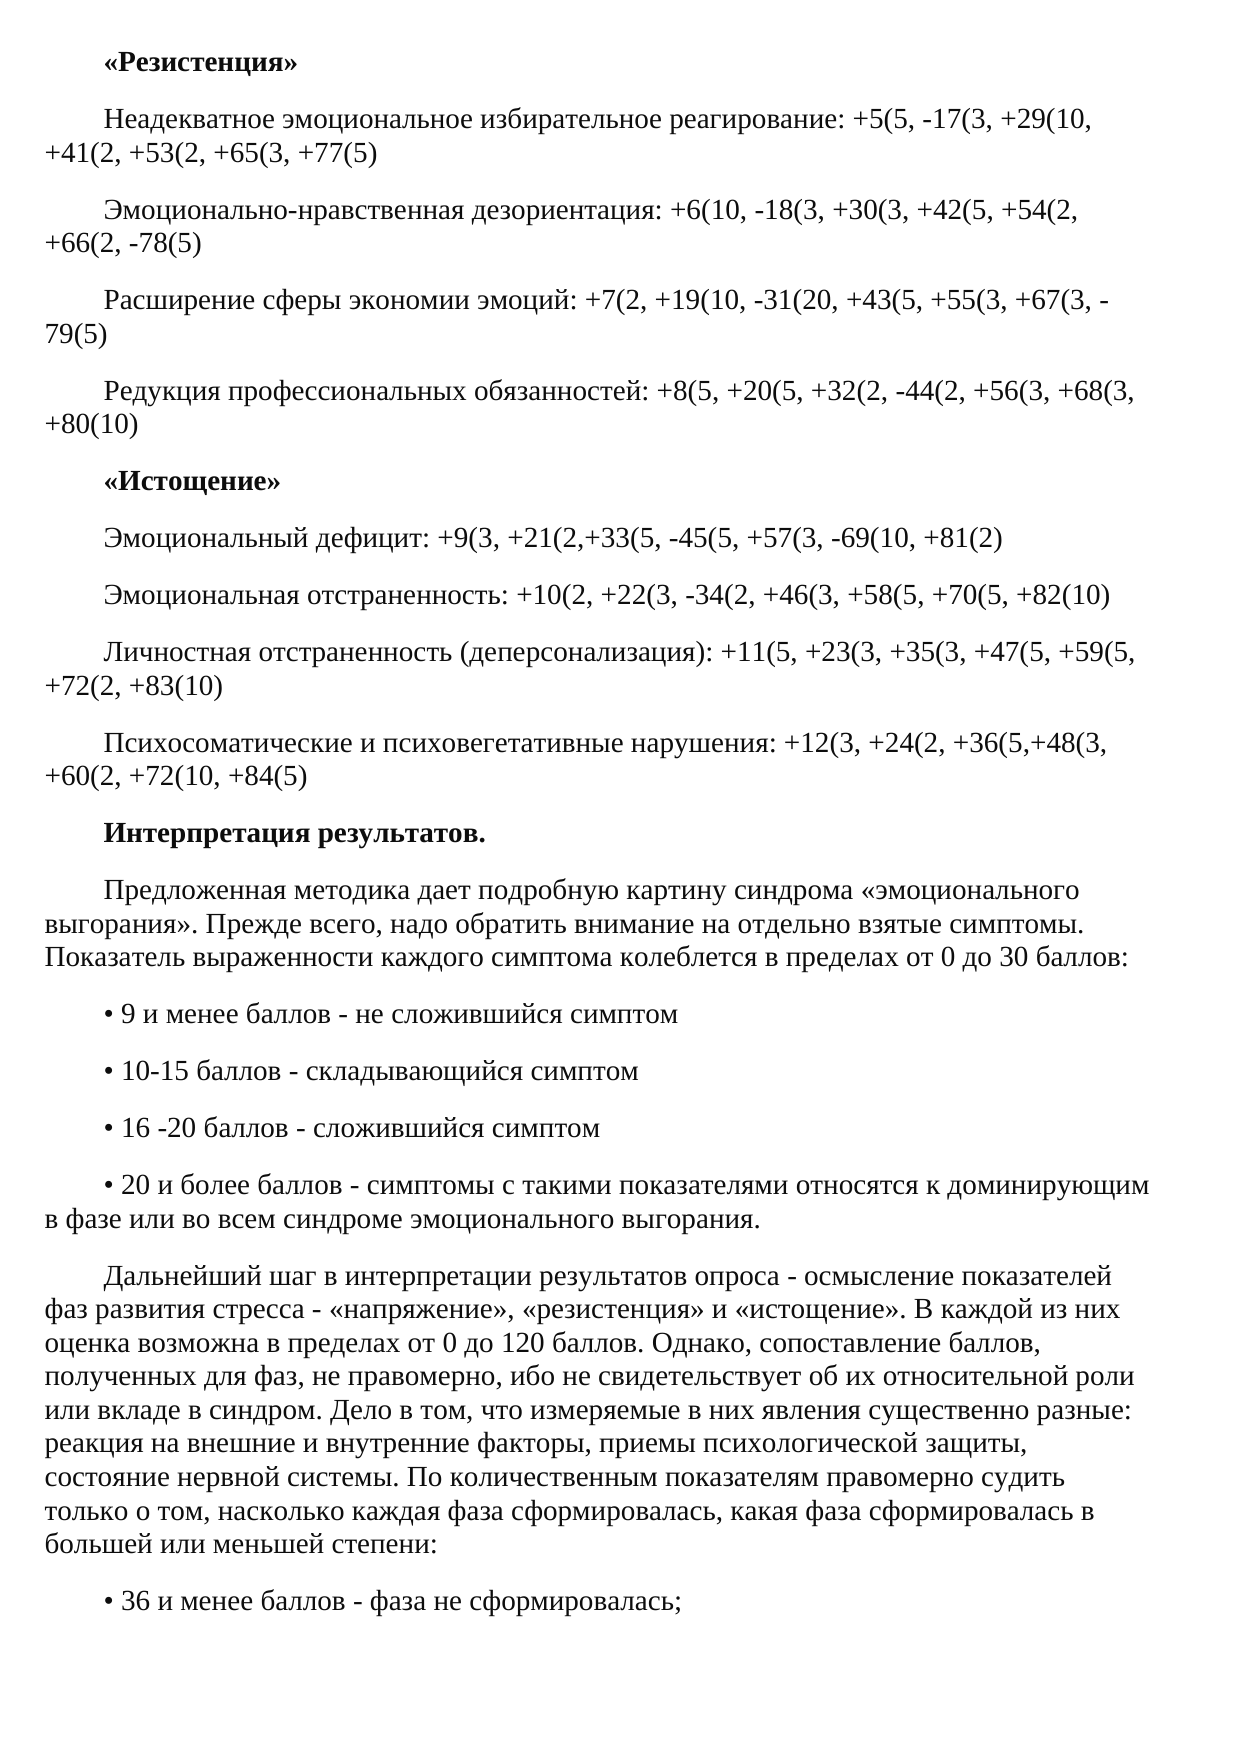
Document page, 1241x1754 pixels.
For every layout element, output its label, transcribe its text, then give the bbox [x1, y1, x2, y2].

text Дальнейший шаг в интерпретации результатов опроса - осмысление показателей фаз развития стресса - «напряжение», «резистенция» и «истощение». В каждой из них оценка возможна в пределах от 0 до 120 баллов. Однако, сопоставление баллов, полученных для фаз, не правомерно, ибо не свидетельствует об их относительной роли или вкладе в синдром. Дело в том, что измеряемые в них явления существенно разные: реакция на внешние и внутренние факторы, приемы психологической защиты, состояние нервной системы. По количественным показателям правомерно судить только о том, насколько каждая фаза сформировалась, какая фаза сформировалась в большей или меньшей степени: [44, 1258, 1152, 1560]
text Личностная отстраненность (деперсонализация): +11(5, +23(3, +35(3, +47(5, +59(5, +72(2, +83(10) [44, 634, 1152, 701]
text • 9 и менее баллов - не сложившийся симптом [44, 996, 1152, 1030]
text Эмоционально-нравственная дезориентация: +6(10, -18(3, +30(3, +42(5, +54(2, +66(2, -78(5) [44, 192, 1152, 259]
text Неадекватное эмоциональное избирательное реагирование: +5(5, -17(3, +29(10, +41(2, +53(2, +65(3, +77(5) [44, 101, 1152, 168]
text Расширение сферы экономии эмоций: +7(2, +19(10, -31(20, +43(5, +55(3, +67(3, -79(5) [44, 282, 1152, 349]
text • 16 -20 баллов - сложившийся симптом [44, 1110, 1152, 1144]
text Предложенная методика дает подробную картину синдрома «эмоционального выгорания». Прежде всего, надо обратить внимание на отдельно взятые симптомы. Показатель выраженности каждого симптома колеблется в пределах от 0 до 30 баллов: [44, 872, 1152, 973]
text • 20 и более баллов - симптомы с такими показателями относятся к доминирующим в фазе или во всем синдроме эмоционального выгорания. [44, 1167, 1152, 1234]
text • 36 и менее баллов - фаза не сформировалась; [44, 1583, 1152, 1617]
text • 10-15 баллов - складывающийся симптом [44, 1053, 1152, 1087]
text Интерпретация результатов. [44, 815, 1152, 849]
text «Резистенция» [44, 44, 1152, 78]
text Эмоциональная отстраненность: +10(2, +22(3, -34(2, +46(3, +58(5, +70(5, +82(10) [44, 577, 1152, 611]
text «Истощение» [44, 463, 1152, 497]
text Психосоматические и психовегетативные нарушения: +12(3, +24(2, +36(5,+48(3, +60(2, +72(10, +84(5) [44, 725, 1152, 792]
text Редукция профессиональных обязанностей: +8(5, +20(5, +32(2, -44(2, +56(3, +68(3, +80(10) [44, 373, 1152, 440]
text Эмоциональный дефицит: +9(3, +21(2,+33(5, -45(5, +57(3, -69(10, +81(2) [44, 520, 1152, 554]
